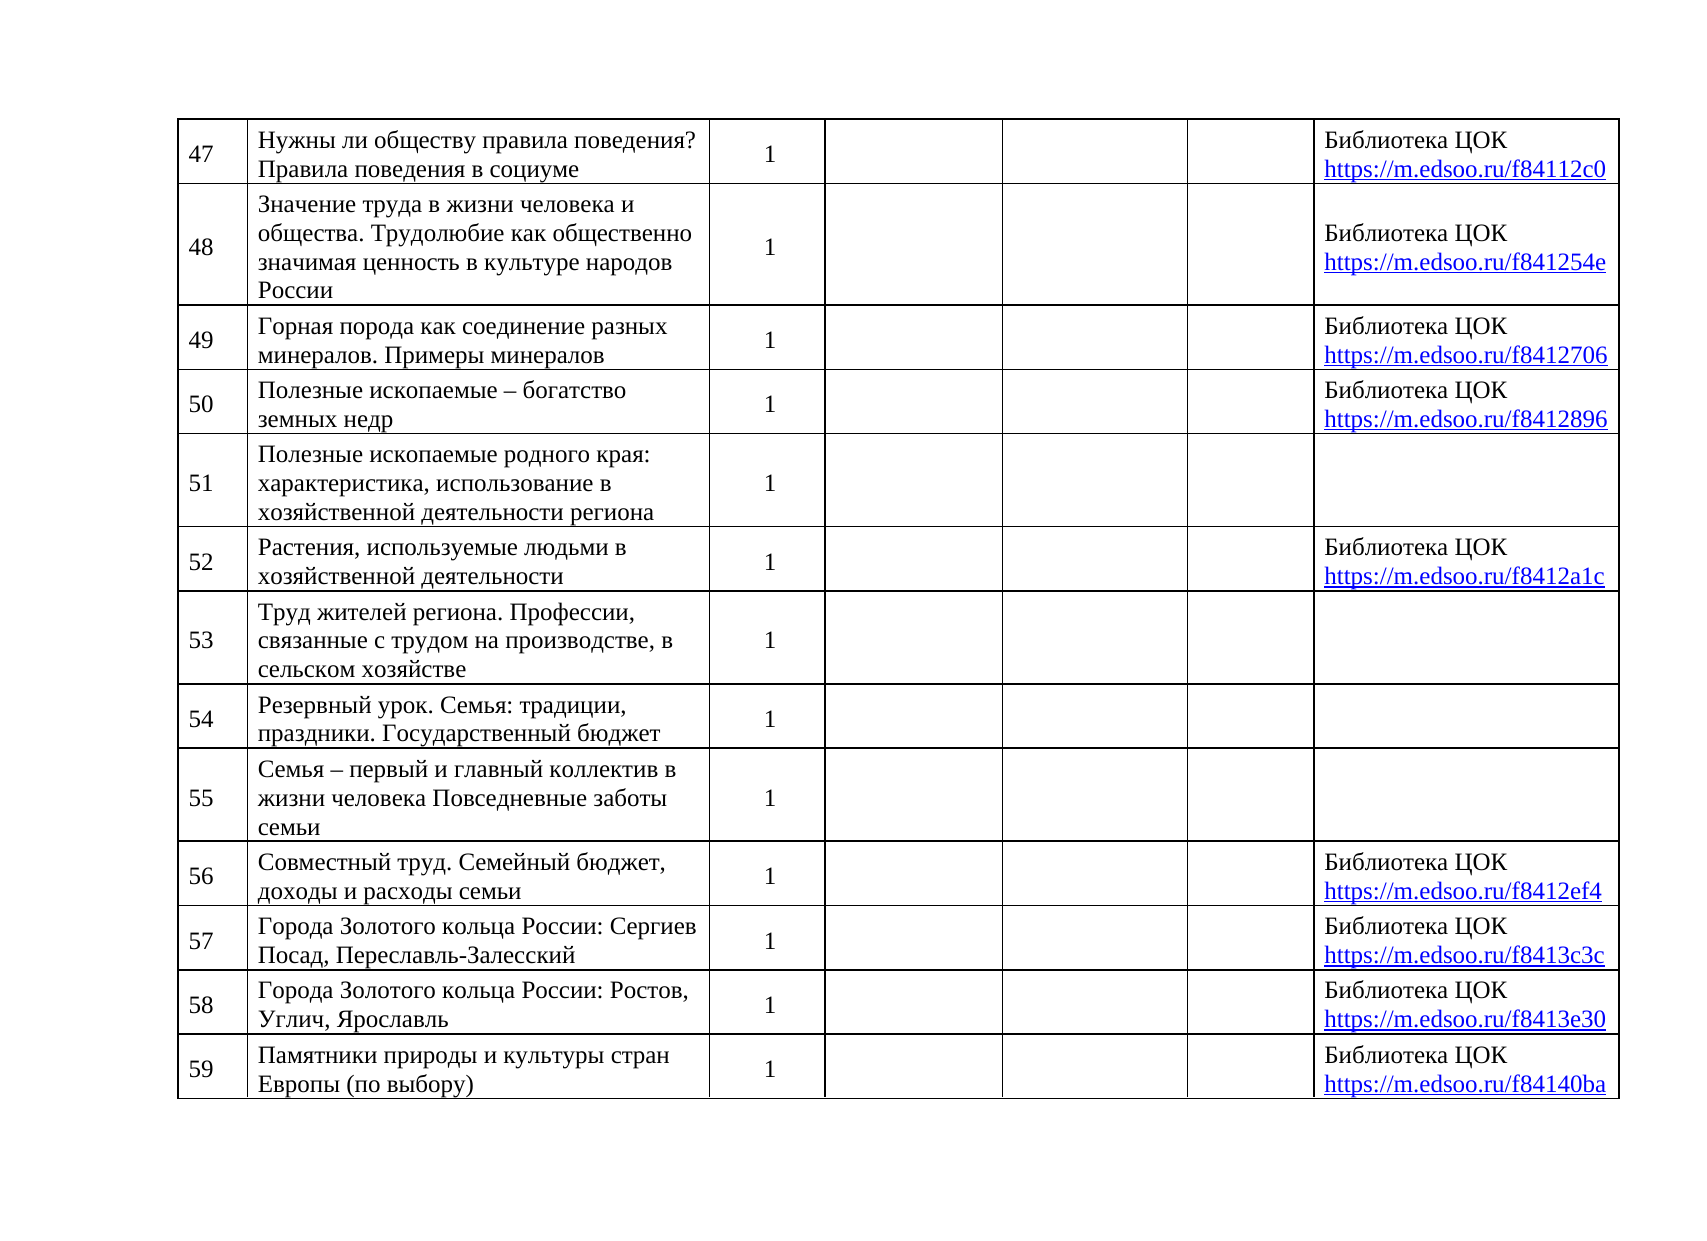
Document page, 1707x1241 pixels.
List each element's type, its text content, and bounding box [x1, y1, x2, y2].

table_cell [826, 1035, 1002, 1097]
table_cell [1188, 1035, 1313, 1097]
table_cell Библиотека ЦОК https://m.edsoo.ru/f84140ba [1315, 1035, 1618, 1097]
table_cell [1188, 120, 1313, 182]
table_cell [826, 971, 1002, 1033]
table_cell Труд жителей региона. Профессии, связанные с трудом на производстве, в сельском хозяйстве [248, 592, 709, 683]
table_cell 56 [179, 842, 247, 904]
table_cell Библиотека ЦОК https://m.edsoo.ru/f8412896 [1315, 370, 1618, 433]
table_cell 58 [179, 971, 247, 1033]
table_cell [1188, 749, 1313, 840]
table_cell Библиотека ЦОК https://m.edsoo.ru/f8413c3c [1315, 906, 1618, 969]
table_cell [1188, 906, 1313, 969]
table_cell Полезные ископаемые – богатство земных недр [248, 370, 709, 433]
table_cell [1003, 434, 1187, 526]
table_cell [1003, 527, 1187, 590]
table_cell [1188, 592, 1313, 683]
table_cell 1 [710, 1035, 824, 1097]
table_cell [1315, 434, 1618, 526]
table_cell [1003, 971, 1187, 1033]
table_cell 49 [179, 306, 247, 368]
table_cell [1003, 842, 1187, 904]
table_cell [1003, 685, 1187, 747]
table_cell [826, 592, 1002, 683]
table_cell 1 [710, 434, 824, 526]
table_cell [1188, 434, 1313, 526]
table_cell [826, 434, 1002, 526]
table_cell 1 [710, 184, 824, 304]
table_cell 57 [179, 906, 247, 969]
table_cell 1 [710, 306, 824, 368]
table_cell [1003, 120, 1187, 182]
table_cell [1003, 592, 1187, 683]
table_cell [1188, 685, 1313, 747]
table_cell Библиотека ЦОК https://m.edsoo.ru/f8413e30 [1315, 971, 1618, 1033]
table_cell [1315, 592, 1618, 683]
table_cell Полезные ископаемые родного края: характеристика, использование в хозяйственной деятельности региона [248, 434, 709, 526]
table_cell [826, 749, 1002, 840]
table_cell 51 [179, 434, 247, 526]
table_cell Горная порода как соединение разных минералов. Примеры минералов [248, 306, 709, 368]
table_cell 1 [710, 842, 824, 904]
table_cell [1003, 906, 1187, 969]
table_cell [826, 527, 1002, 590]
table_cell Значение труда в жизни человека и общества. Трудолюбие как общественно значимая ценность в культуре народов России [248, 184, 709, 304]
table_cell [1003, 184, 1187, 304]
table_cell [1003, 749, 1187, 840]
table_cell Города Золотого кольца России: Ростов, Углич, Ярославль [248, 971, 709, 1033]
table_cell 54 [179, 685, 247, 747]
table_cell [1188, 306, 1313, 368]
table_cell 1 [710, 592, 824, 683]
table_cell Нужны ли обществу правила поведения? Правила поведения в социуме [248, 120, 709, 182]
table_cell [1315, 749, 1618, 840]
table_cell [1188, 370, 1313, 433]
table_cell 1 [710, 685, 824, 747]
table_cell [1188, 842, 1313, 904]
table_cell [1188, 971, 1313, 1033]
table_cell 1 [710, 370, 824, 433]
table_cell [826, 306, 1002, 368]
table_cell 1 [710, 749, 824, 840]
table_cell 47 [179, 120, 247, 182]
table_cell Библиотека ЦОК https://m.edsoo.ru/f841254e [1315, 184, 1618, 304]
table_cell 1 [710, 120, 824, 182]
table_cell 59 [179, 1035, 247, 1097]
table_cell [1003, 1035, 1187, 1097]
table_cell Библиотека ЦОК https://m.edsoo.ru/f84112c0 [1315, 120, 1618, 182]
table_cell Библиотека ЦОК https://m.edsoo.ru/f8412706 [1315, 306, 1618, 368]
table_cell Растения, используемые людьми в хозяйственной деятельности [248, 527, 709, 590]
table_cell [826, 120, 1002, 182]
table_cell [826, 370, 1002, 433]
table_cell [826, 906, 1002, 969]
table_cell Города Золотого кольца России: Сергиев Посад, Переславль-Залесский [248, 906, 709, 969]
table_cell [1315, 685, 1618, 747]
table_cell 1 [710, 906, 824, 969]
table_cell 50 [179, 370, 247, 433]
table_cell [1003, 306, 1187, 368]
table_cell [1188, 184, 1313, 304]
table_cell [826, 842, 1002, 904]
table_cell [826, 685, 1002, 747]
table_cell 52 [179, 527, 247, 590]
table_cell Библиотека ЦОК https://m.edsoo.ru/f8412a1c [1315, 527, 1618, 590]
table_cell 53 [179, 592, 247, 683]
table_cell 55 [179, 749, 247, 840]
table_cell 48 [179, 184, 247, 304]
table_cell [1188, 527, 1313, 590]
table_cell [1003, 370, 1187, 433]
table_cell Памятники природы и культуры стран Европы (по выбору) [248, 1035, 709, 1097]
table_cell Семья – первый и главный коллектив в жизни человека Повседневные заботы семьи [248, 749, 709, 840]
table_cell 1 [710, 527, 824, 590]
table_cell Резервный урок. Семья: традиции, праздники. Государственный бюджет [248, 685, 709, 747]
table_cell 1 [710, 971, 824, 1033]
table_cell Библиотека ЦОК https://m.edsoo.ru/f8412ef4 [1315, 842, 1618, 904]
table_cell Совместный труд. Семейный бюджет, доходы и расходы семьи [248, 842, 709, 904]
table_cell [826, 184, 1002, 304]
